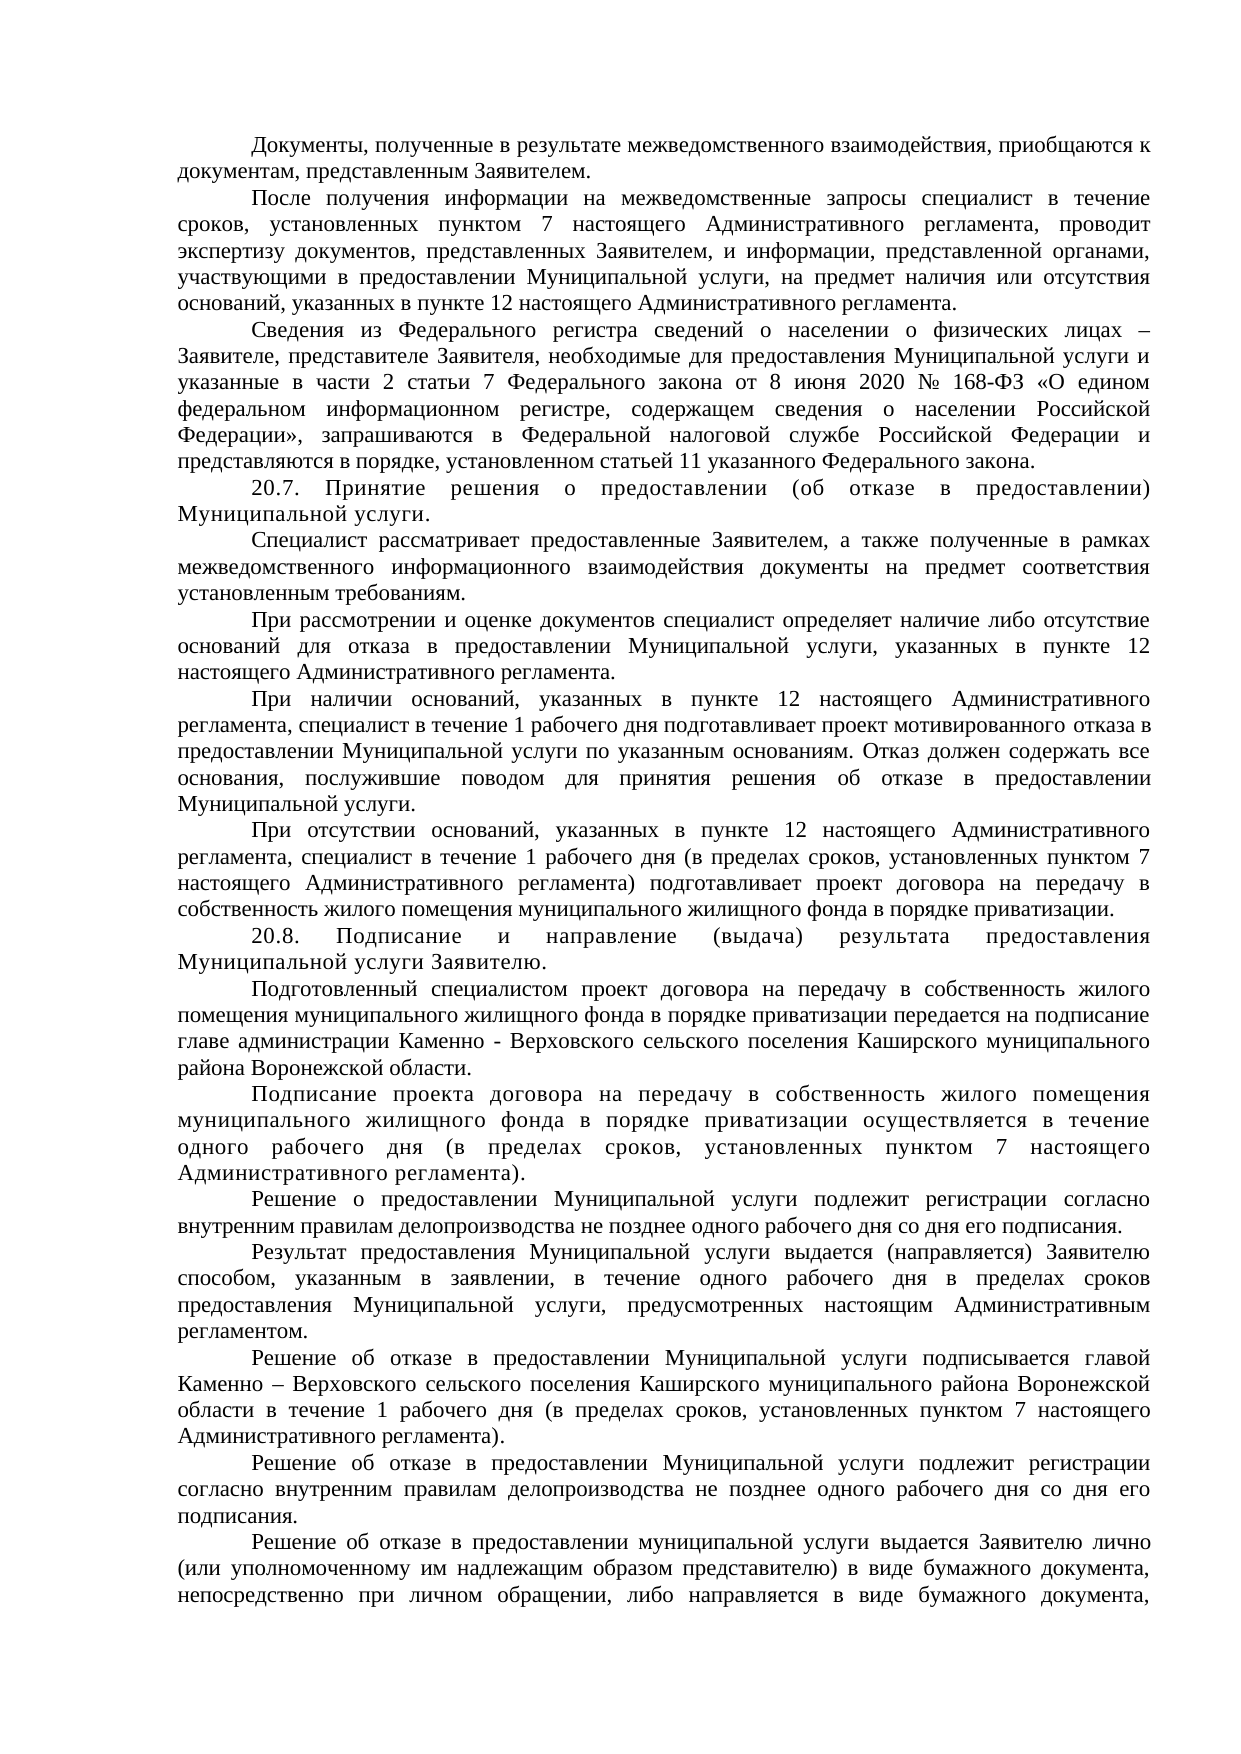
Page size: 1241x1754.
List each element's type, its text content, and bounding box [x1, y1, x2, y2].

list Принятие решения о предоставлении (об отказе в предоставлении) Муниципальной услуги. [177, 474, 1152, 527]
text При отсутствии оснований, указанных в пункте 12 настоящего Административного регламента, специалист в течение 1 рабочего дня (в пределах сроков, установленных пунктом 7 настоящего Административного регламента) подготавливает проект договора на передачу в собственность жилого помещения муниципального жилищного фонда в порядке приватизации. [177, 816, 1152, 922]
text Документы, полученные в результате межведомственного взаимодействия, приобщаются к документам, представленным Заявителем. [177, 131, 1152, 184]
text Сведения из Федерального регистра сведений о населении о физических лицах – Заявителе, представителе Заявителя, необходимые для предоставления Муниципальной услуги и указанные в части 2 статьи 7 Федерального закона от 8 июня 2020 № 168-ФЗ «О едином федеральном информационном регистре, содержащем сведения о населении Российской Федерации», запрашиваются в Федеральной налоговой службе Российской Федерации и представляются в порядке, установленном статьей 11 указанного Федерального закона. [177, 316, 1152, 474]
text Подготовленный специалистом проект договора на передачу в собственность жилого помещения муниципального жилищного фонда в порядке приватизации передается на подписание главе администрации Каменно - Верховского сельского поселения Каширского муниципального района Воронежской области. [177, 974, 1152, 1080]
text При рассмотрении и оценке документов специалист определяет наличие либо отсутствие оснований для отказа в предоставлении Муниципальной услуги, указанных в пункте 12 настоящего Административного регламента. [177, 606, 1152, 685]
text После получения информации на межведомственные запросы специалист в течение сроков, установленных пунктом 7 настоящего Административного регламента, проводит экспертизу документов, представленных Заявителем, и информации, представленной органами, участвующими в предоставлении Муниципальной услуги, на предмет наличия или отсутствия оснований, указанных в пункте 12 настоящего Административного регламента. [177, 184, 1152, 316]
text 20.8. Подписание и направление (выдача) результата предоставления Муниципальной услуги Заявителю. [177, 922, 1152, 974]
text Подписание проекта договора на передачу в собственность жилого помещения муниципального жилищного фонда в порядке приватизации осуществляется в течение одного рабочего дня (в пределах сроков, установленных пунктом 7 настоящего Административного регламента). [177, 1080, 1152, 1185]
text Специалист рассматривает предоставленные Заявителем, а также полученные в рамках межведомственного информационного взаимодействия документы на предмет соответствия установленным требованиям. [177, 527, 1152, 606]
text При наличии оснований, указанных в пункте 12 настоящего Административного регламента, специалист в течение 1 рабочего дня подготавливает проект мотивированного отказа в предоставлении Муниципальной услуги по указанным основаниям. Отказ должен содержать все основания, послужившие поводом для принятия решения об отказе в предоставлении Муниципальной услуги. [177, 685, 1152, 816]
text Решение об отказе в предоставлении Муниципальной услуги подписывается главой Каменно – Верховского сельского поселения Каширского муниципального района Воронежской области в течение 1 рабочего дня (в пределах сроков, установленных пунктом 7 настоящего Административного регламента). [177, 1343, 1152, 1449]
text Решение об отказе в предоставлении Муниципальной услуги подлежит регистрации согласно внутренним правилам делопроизводства не позднее одного рабочего дня со дня его подписания. [177, 1449, 1152, 1528]
text Результат предоставления Муниципальной услуги выдается (направляется) Заявителю способом, указанным в заявлении, в течение одного рабочего дня в пределах сроков предоставления Муниципальной услуги, предусмотренных настоящим Административным регламентом. [177, 1238, 1152, 1343]
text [177, 1528, 1152, 1607]
text Решение о предоставлении Муниципальной услуги подлежит регистрации согласно внутренним правилам делопроизводства не позднее одного рабочего дня со дня его подписания. [177, 1185, 1152, 1238]
